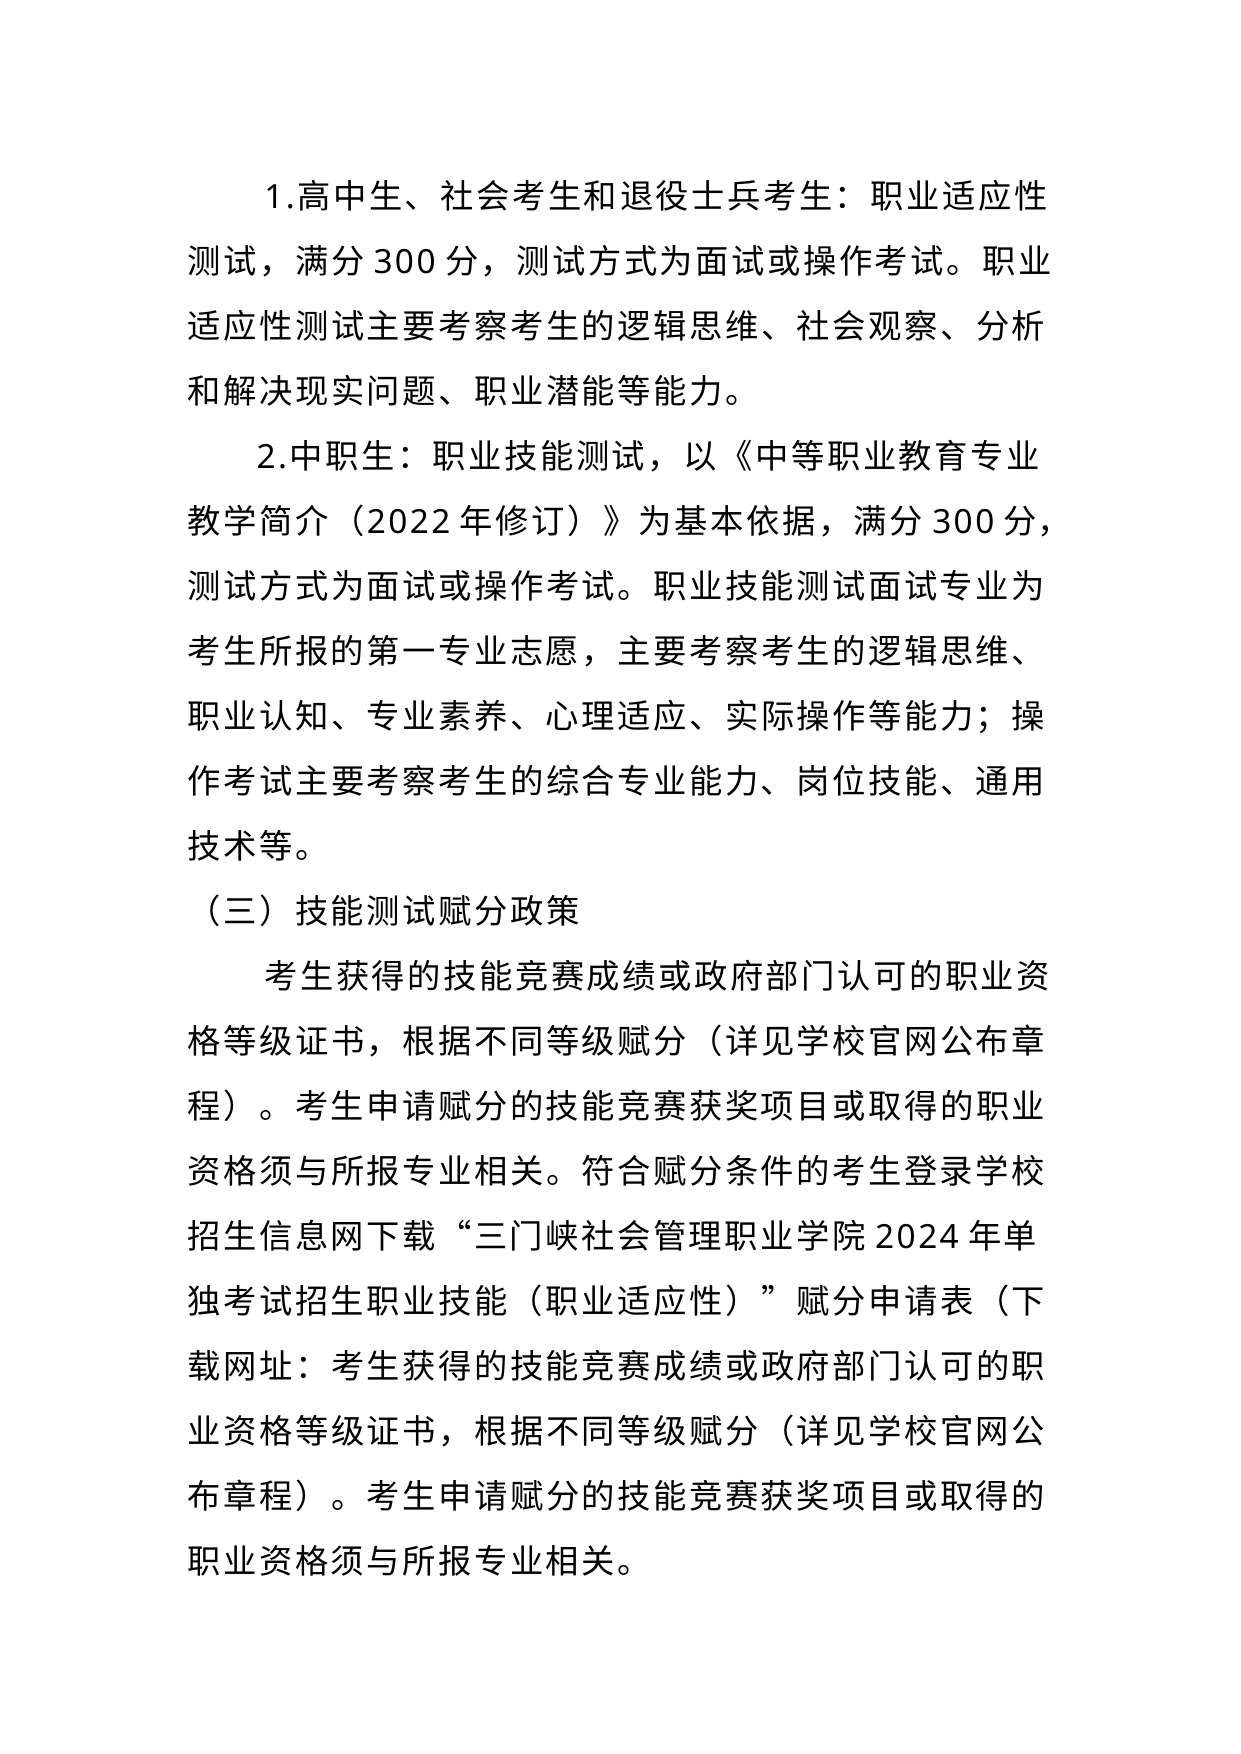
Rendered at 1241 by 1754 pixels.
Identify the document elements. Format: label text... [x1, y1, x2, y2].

list （三）技能测试赋分政策 [187, 877, 1053, 942]
list 2.中职生：职业技能测试，以《中等职业教育专业教学简介（2022年修订）》为基本依据，满分300分，测试方式为面试或操作考试。职业技能测试面试专业为考生所报的第一专业志愿，主要考察考生的逻辑思维、职业认知、专业素养、心理适应、实际操作等能力；操作考试主要考察考生的综合专业能力、岗位技能、通用技术等。 [187, 422, 1053, 877]
list 考生获得的技能竞赛成绩或政府部门认可的职业资格等级证书，根据不同等级赋分（详见学校官网公布章程）。考生申请赋分的技能竞赛获奖项目或取得的职业资格须与所报专业相关。符合赋分条件的考生登录学校招生信息网下载“三门峡社会管理职业学院2024年单独考试招生职业技能（职业适应性）”赋分申请表（下载网址：考生获得的技能竞赛成绩或政府部门认可的职业资格等级证书，根据不同等级赋分（详见学校官网公布章程）。考生申请赋分的技能竞赛获奖项目或取得的职业资格须与所报专业相关。 [187, 942, 1053, 1592]
list 1.高中生、社会考生和退役士兵考生：职业适应性测试，满分300分，测试方式为面试或操作考试。职业适应性测试主要考察考生的逻辑思维、社会观察、分析和解决现实问题、职业潜能等能力。 [187, 162, 1053, 422]
